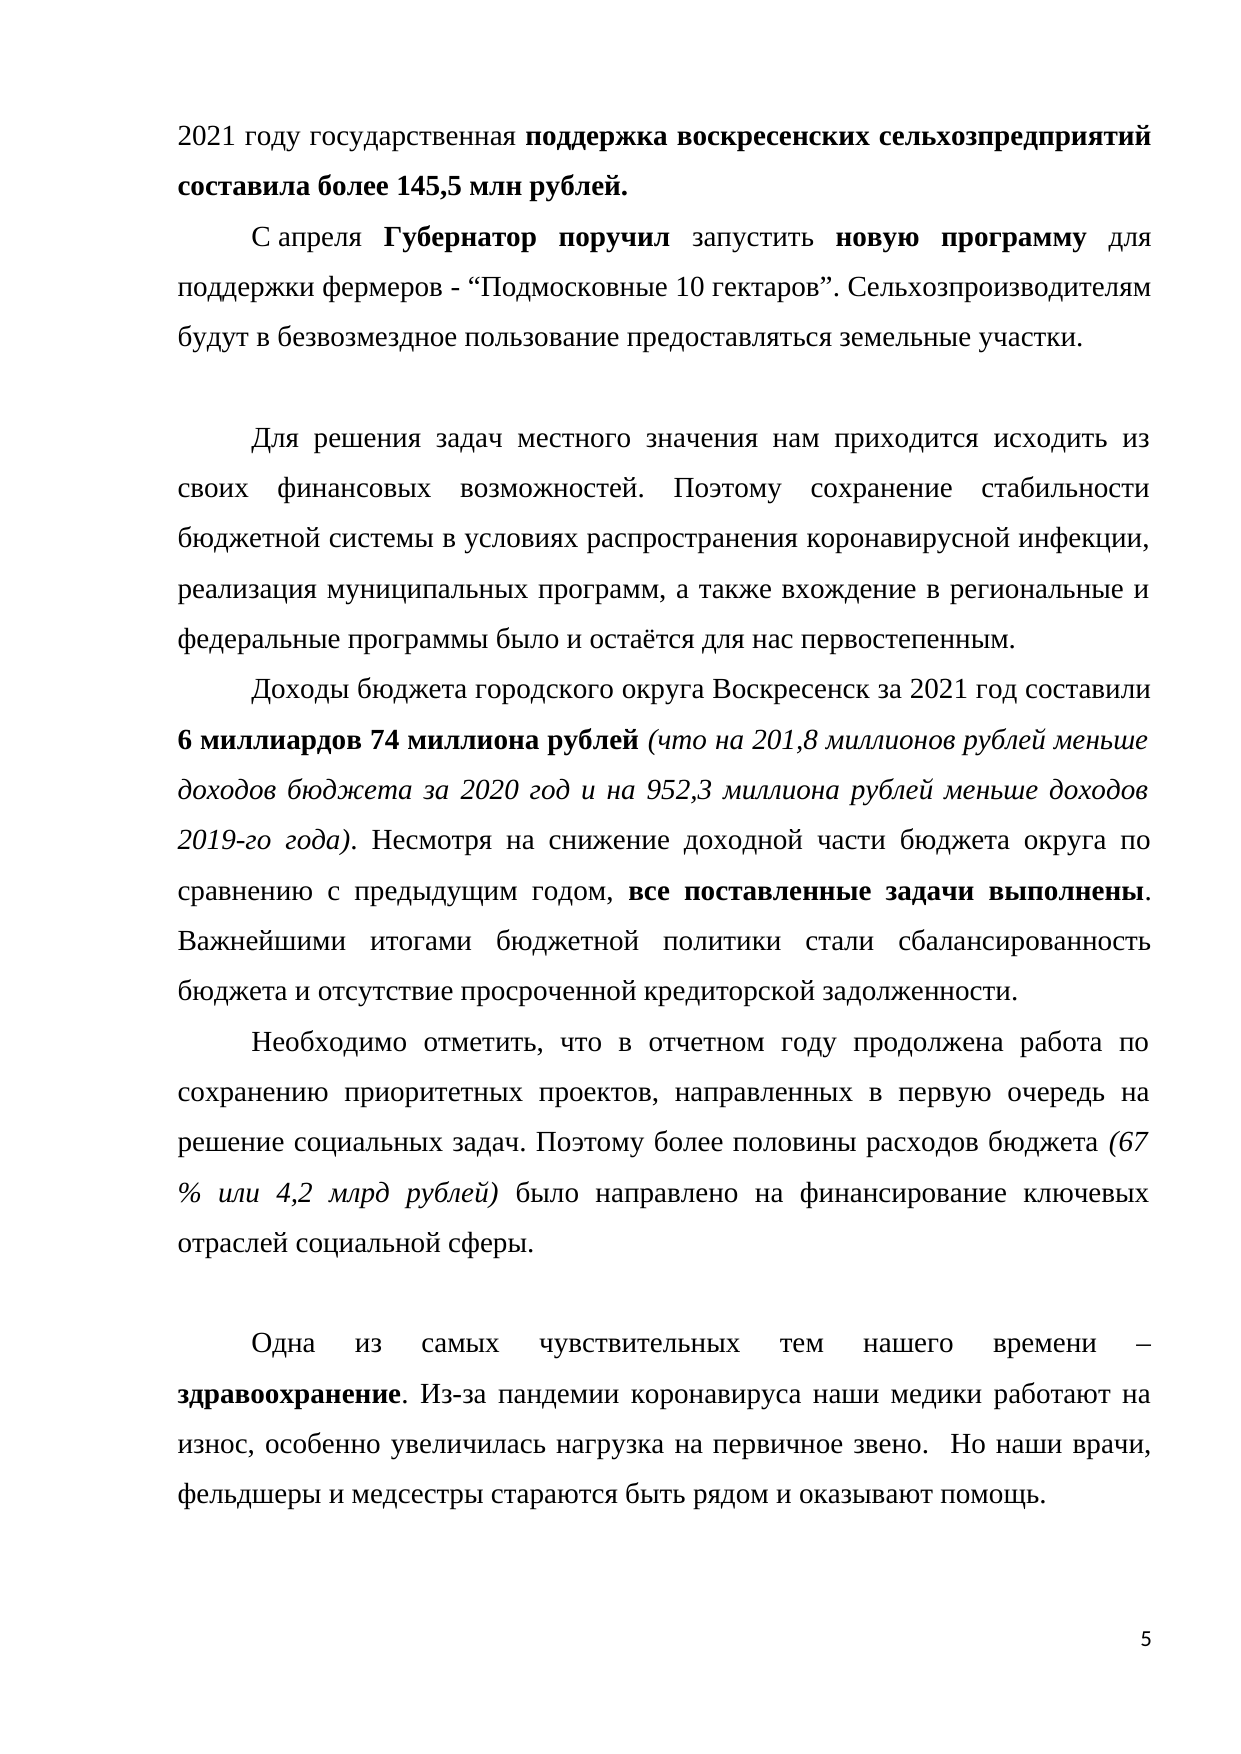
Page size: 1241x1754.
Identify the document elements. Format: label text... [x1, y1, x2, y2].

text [177, 152, 1152, 202]
text С апреля Губернатор поручил запустить новую программу для поддержки фермеров - “Подмосковные 10 гектаров”. Сельхозпроизводителям будут в безвозмездное пользование предоставляться земельные участки. [177, 303, 1152, 353]
text Необходимо отметить, что в отчетном году продолжена работа по сохранению приоритетных проектов, направленных в первую очередь на решение социальных задач. Поэтому более половины расходов бюджета (67 % или 4,2 млрд рублей) было направлено на финансирование ключевых отраслей социальной сферы. [177, 1024, 1150, 1258]
text Доходы бюджета городского округа Воскресенск за 2021 год составили 6 миллиардов 74 миллиона рублей (что на 201,8 миллионов рублей меньше доходов бюджета за 2020 год и на 952,3 миллиона рублей меньше доходов 2019-го года). Несмотря на снижение доходной части бюджета округа по сравнению с предыдущим годом, все поставленные задачи выполнены. Важнейшими итогами бюджетной политики стали сбалансированность бюджета и отсутствие просроченной кредиторской задолженности. [177, 672, 1152, 1007]
text Для решения задач местного значения нам приходится исходить из своих финансовых возможностей. Поэтому сохранение стабильности бюджетной системы в условиях распространения коронавирусной инфекции, реализация муниципальных программ, а также вхождение в региональные и федеральные программы было и остаётся для нас первостепенным. [177, 420, 1150, 655]
text С апреля Губернатор поручил запустить новую программу для поддержки фермеров - “Подмосковные 10 гектаров”. Сельхозпроизводителям будут в безвозмездное пользование предоставляться земельные участки. [177, 219, 1152, 269]
text Одна из самых чувствительных тем нашего времени – здравоохранение. Из-за пандемии коронавируса наши медики работают на износ, особенно увеличилась нагрузка на первичное звено. Но наши врачи, фельдшеры и медсестры стараются быть рядом и оказывают помощь. [177, 1326, 1152, 1510]
